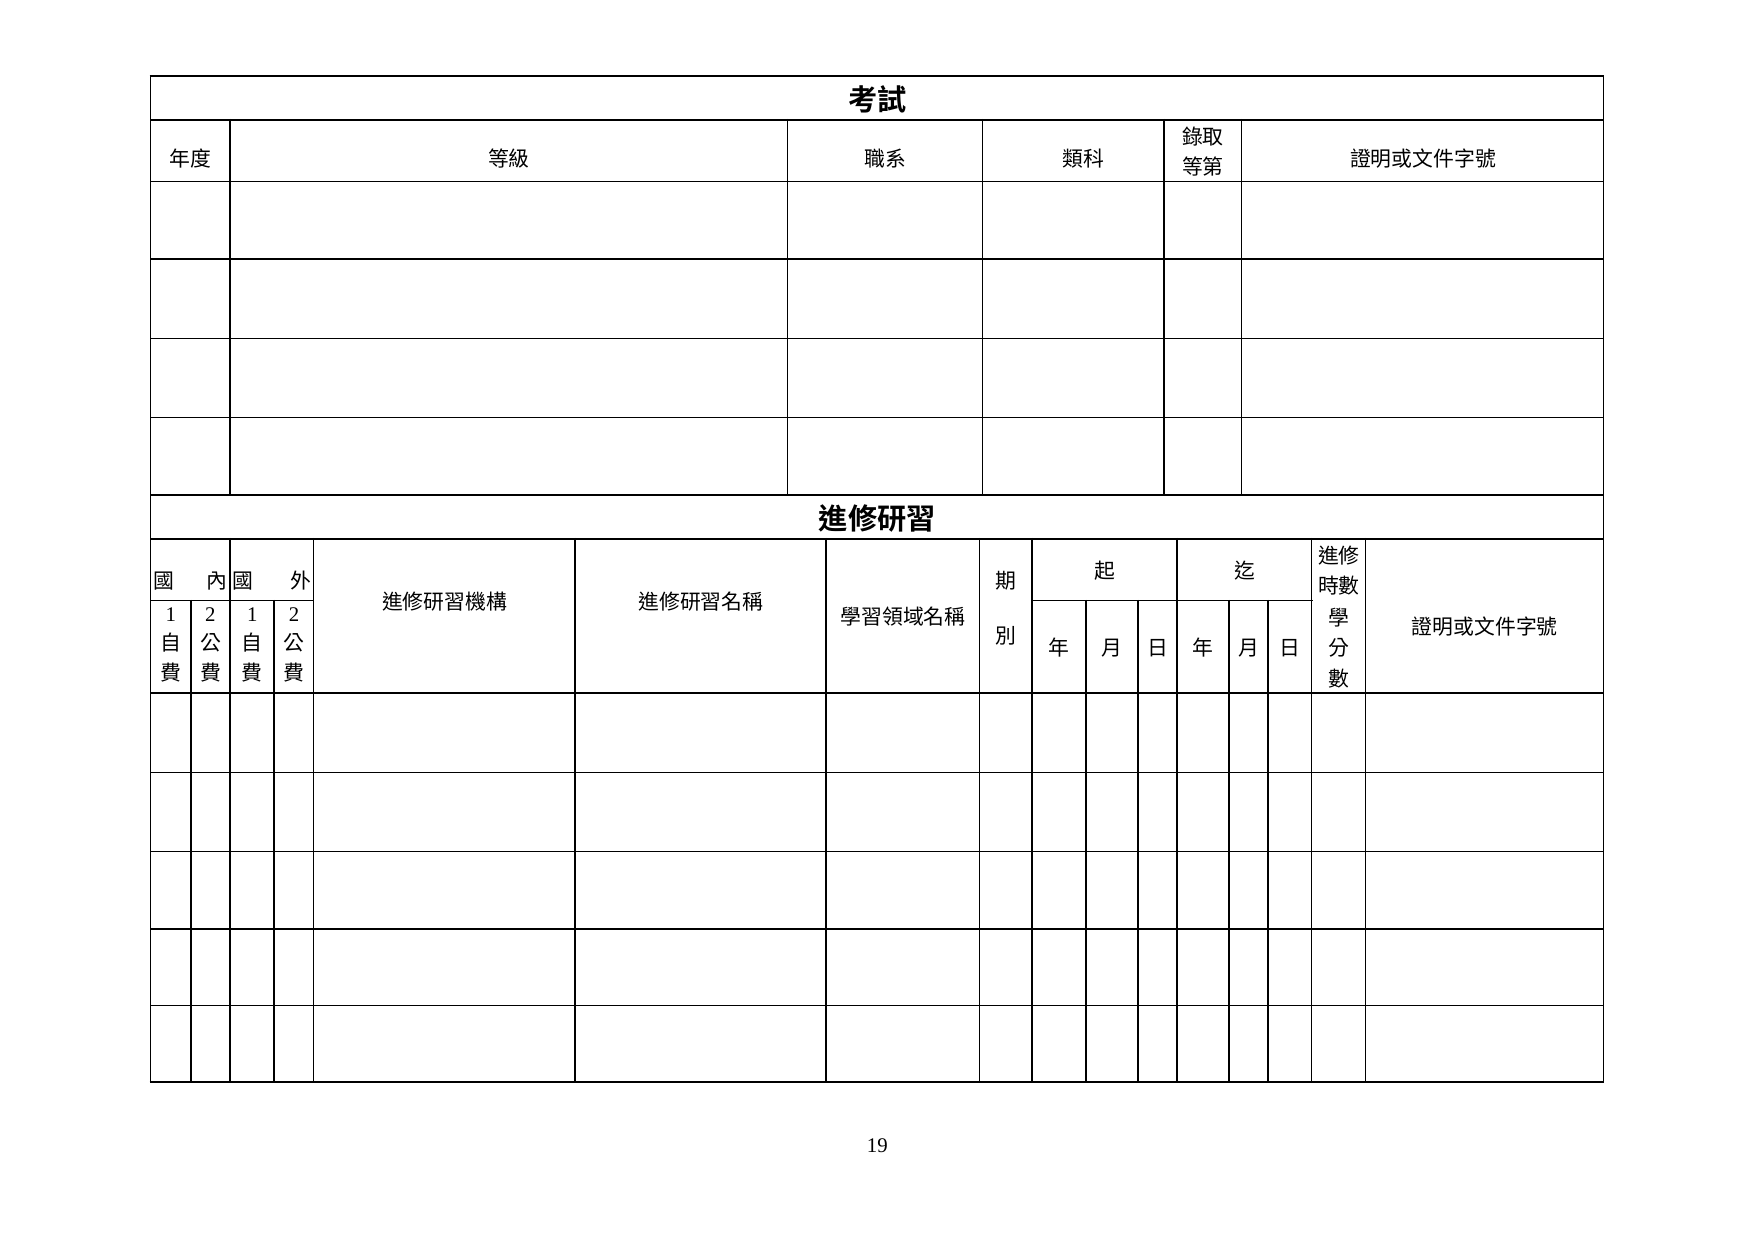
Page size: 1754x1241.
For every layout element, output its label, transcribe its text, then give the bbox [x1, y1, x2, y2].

table_cell [788, 260, 982, 337]
table_cell 2 公費 [275, 601, 313, 692]
table_cell 期 別 [980, 540, 1031, 692]
table_cell [1242, 260, 1603, 337]
table_cell [192, 773, 229, 851]
table_cell [192, 1006, 229, 1081]
table_cell [1139, 773, 1176, 851]
table_cell [576, 930, 825, 1004]
table_cell [1178, 773, 1228, 851]
table_cell [1269, 852, 1311, 928]
table_cell [275, 773, 313, 851]
table_cell [231, 930, 273, 1004]
table_cell [1178, 852, 1228, 928]
table_cell [1178, 930, 1228, 1004]
table_cell [827, 852, 979, 928]
table_cell 進修時數 [1312, 540, 1365, 600]
table_cell [1366, 694, 1603, 771]
table_cell [980, 694, 1031, 771]
table_cell [1230, 852, 1267, 928]
table_cell 2 公費 [192, 601, 229, 692]
table_cell [1269, 930, 1311, 1004]
table_cell [980, 852, 1031, 928]
table_cell 類科 [983, 121, 1163, 181]
table_cell [314, 773, 574, 851]
table_cell [314, 694, 574, 771]
table_cell [1165, 418, 1241, 494]
table_cell [1139, 852, 1176, 928]
table_cell [1165, 182, 1241, 258]
table_cell [827, 930, 979, 1004]
table_cell [1312, 852, 1365, 928]
table_cell [1087, 694, 1137, 771]
table_cell 日 [1269, 601, 1311, 692]
table_cell [231, 418, 787, 494]
table_cell [1230, 930, 1267, 1004]
table_cell [788, 339, 982, 417]
table_cell 錄取 等第 [1165, 121, 1241, 181]
table_cell [1366, 1006, 1603, 1081]
table_cell [1087, 773, 1137, 851]
table_cell 迄 [1178, 540, 1311, 600]
table_cell [151, 773, 190, 851]
table_cell [151, 339, 229, 417]
table_cell [275, 930, 313, 1004]
table_cell [788, 418, 982, 494]
table_cell 學習領域名稱 [827, 540, 979, 692]
table_cell [1087, 852, 1137, 928]
table_cell [1230, 1006, 1267, 1081]
table_cell [1165, 260, 1241, 337]
table_cell [576, 852, 825, 928]
table_cell [1033, 773, 1085, 851]
table_cell [151, 418, 229, 494]
table_cell [1366, 773, 1603, 851]
table_cell [980, 1006, 1031, 1081]
table_cell 月 [1087, 601, 1137, 692]
table_cell 起 [1033, 540, 1176, 600]
table_cell [1366, 930, 1603, 1004]
table_cell [983, 182, 1163, 258]
table_cell [231, 182, 787, 258]
table_cell [314, 1006, 574, 1081]
table_cell [1165, 339, 1241, 417]
table_cell [827, 694, 979, 771]
table_cell [1242, 182, 1603, 258]
table_cell [231, 260, 787, 337]
table_cell [788, 182, 982, 258]
table_cell [192, 930, 229, 1004]
table_cell [1178, 1006, 1228, 1081]
table_cell [314, 852, 574, 928]
table_cell [151, 1006, 190, 1081]
table_cell 月 [1230, 601, 1267, 692]
table_cell [151, 182, 229, 258]
table_cell 國內 [151, 540, 229, 600]
table_cell [1242, 339, 1603, 417]
table_cell [231, 694, 273, 771]
table_cell [1312, 1006, 1365, 1081]
table_cell 進修研習機構 [314, 540, 574, 692]
table_cell [1230, 694, 1267, 771]
table_cell [151, 930, 190, 1004]
table_cell [1087, 1006, 1137, 1081]
table_cell 職系 [788, 121, 982, 181]
table_cell 年度 [151, 121, 229, 181]
table_cell [192, 694, 229, 771]
table_cell [1242, 418, 1603, 494]
table_cell 證明或文件字號 [1366, 540, 1603, 692]
table_cell [151, 260, 229, 337]
table_cell [576, 694, 825, 771]
table_cell [1269, 1006, 1311, 1081]
table_cell 1 自費 [231, 601, 273, 692]
table_cell [1033, 852, 1085, 928]
table_cell [980, 930, 1031, 1004]
table_cell 1 自費 [151, 601, 190, 692]
table_cell [151, 852, 190, 928]
table_cell [275, 852, 313, 928]
table_cell 學 分 數 [1312, 600, 1365, 692]
table_cell [983, 418, 1163, 494]
table_cell [1269, 773, 1311, 851]
table_cell 證明或文件字號 [1242, 121, 1603, 181]
table_cell [1269, 694, 1311, 771]
table_cell [1312, 773, 1365, 851]
table_cell [314, 930, 574, 1004]
table_cell [576, 1006, 825, 1081]
table_cell [1033, 1006, 1085, 1081]
table_header 考試 [151, 77, 1603, 119]
table_cell 進修研習 [151, 496, 1603, 538]
table_cell [980, 773, 1031, 851]
table_cell [275, 1006, 313, 1081]
table_cell 等級 [231, 121, 787, 181]
table_cell [231, 852, 273, 928]
table_cell [1033, 930, 1085, 1004]
table_cell [983, 339, 1163, 417]
table_cell [231, 339, 787, 417]
table_cell [1178, 694, 1228, 771]
table_cell 國外 [231, 540, 313, 600]
table_cell 日 [1139, 601, 1176, 692]
table_cell [275, 694, 313, 771]
table_cell [1139, 1006, 1176, 1081]
table_cell [1230, 773, 1267, 851]
table_cell [231, 1006, 273, 1081]
table_cell [827, 1006, 979, 1081]
table_cell [1139, 694, 1176, 771]
table_cell [1087, 930, 1137, 1004]
table_cell [1366, 852, 1603, 928]
table_cell 進修研習名稱 [576, 540, 825, 692]
table_cell [827, 773, 979, 851]
table_cell 年 [1178, 601, 1228, 692]
table_cell [576, 773, 825, 851]
table_cell [1033, 694, 1085, 771]
table_cell [983, 260, 1163, 337]
table_cell [1312, 930, 1365, 1004]
table_cell [1312, 694, 1365, 771]
table_cell [1139, 930, 1176, 1004]
table_cell [192, 852, 229, 928]
table_cell [231, 773, 273, 851]
table_cell [151, 694, 190, 771]
table_cell 年 [1033, 601, 1085, 692]
